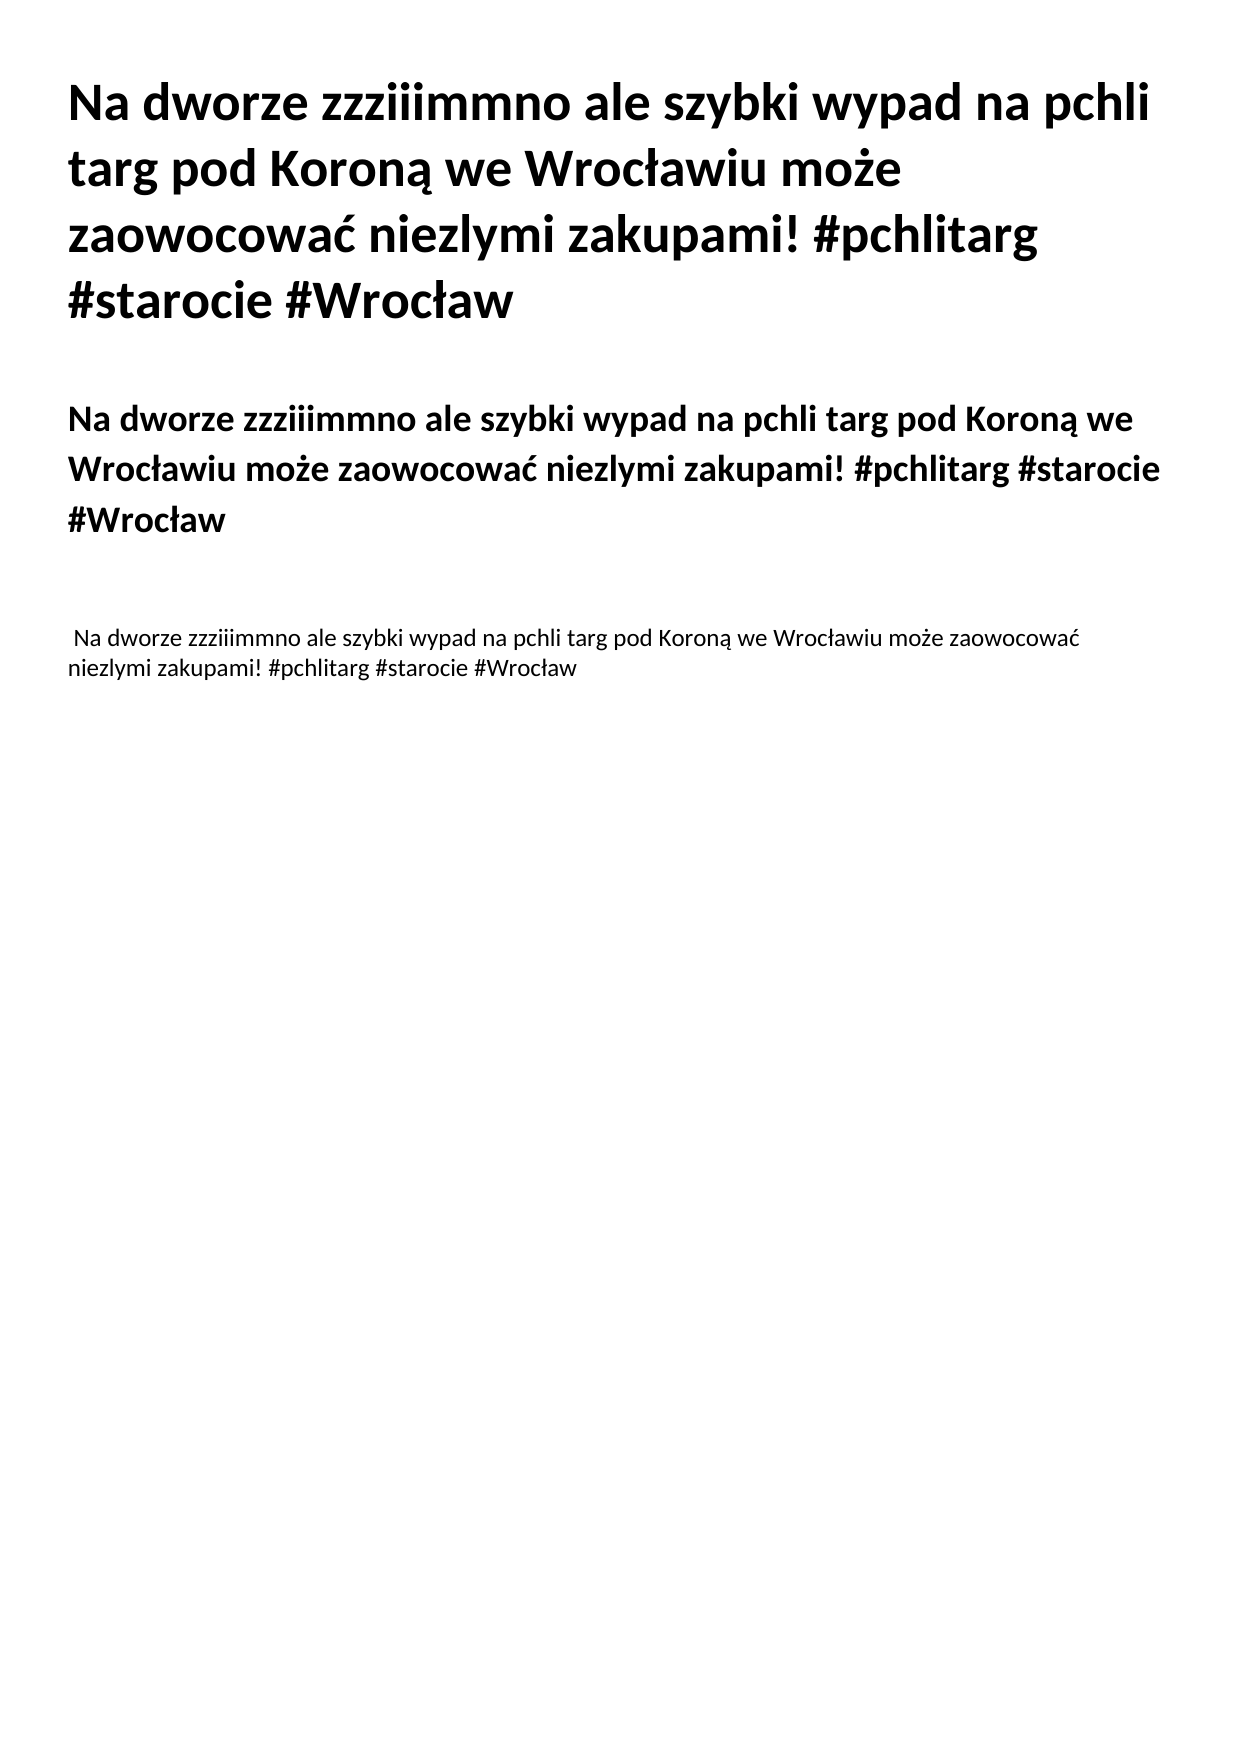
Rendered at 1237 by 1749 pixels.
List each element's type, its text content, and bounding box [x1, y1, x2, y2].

text Na dworze zzziiimmno ale szybki wypad na pchli targ pod Koroną we Wrocławiu może zaowocować niezlymi zakupami! #pchlitarg #starocie #Wrocław [68, 622, 1169, 683]
text Na dworze zzziiimmno ale szybki wypad na pchli targ pod Koroną we Wrocławiu może zaowocować niezlymi zakupami! #pchlitarg #starocie #Wrocław [68, 68, 1169, 332]
text Na dworze zzziiimmno ale szybki wypad na pchli targ pod Koroną we Wrocławiu może zaowocować niezlymi zakupami! #pchlitarg #starocie #Wrocław [68, 395, 1169, 541]
